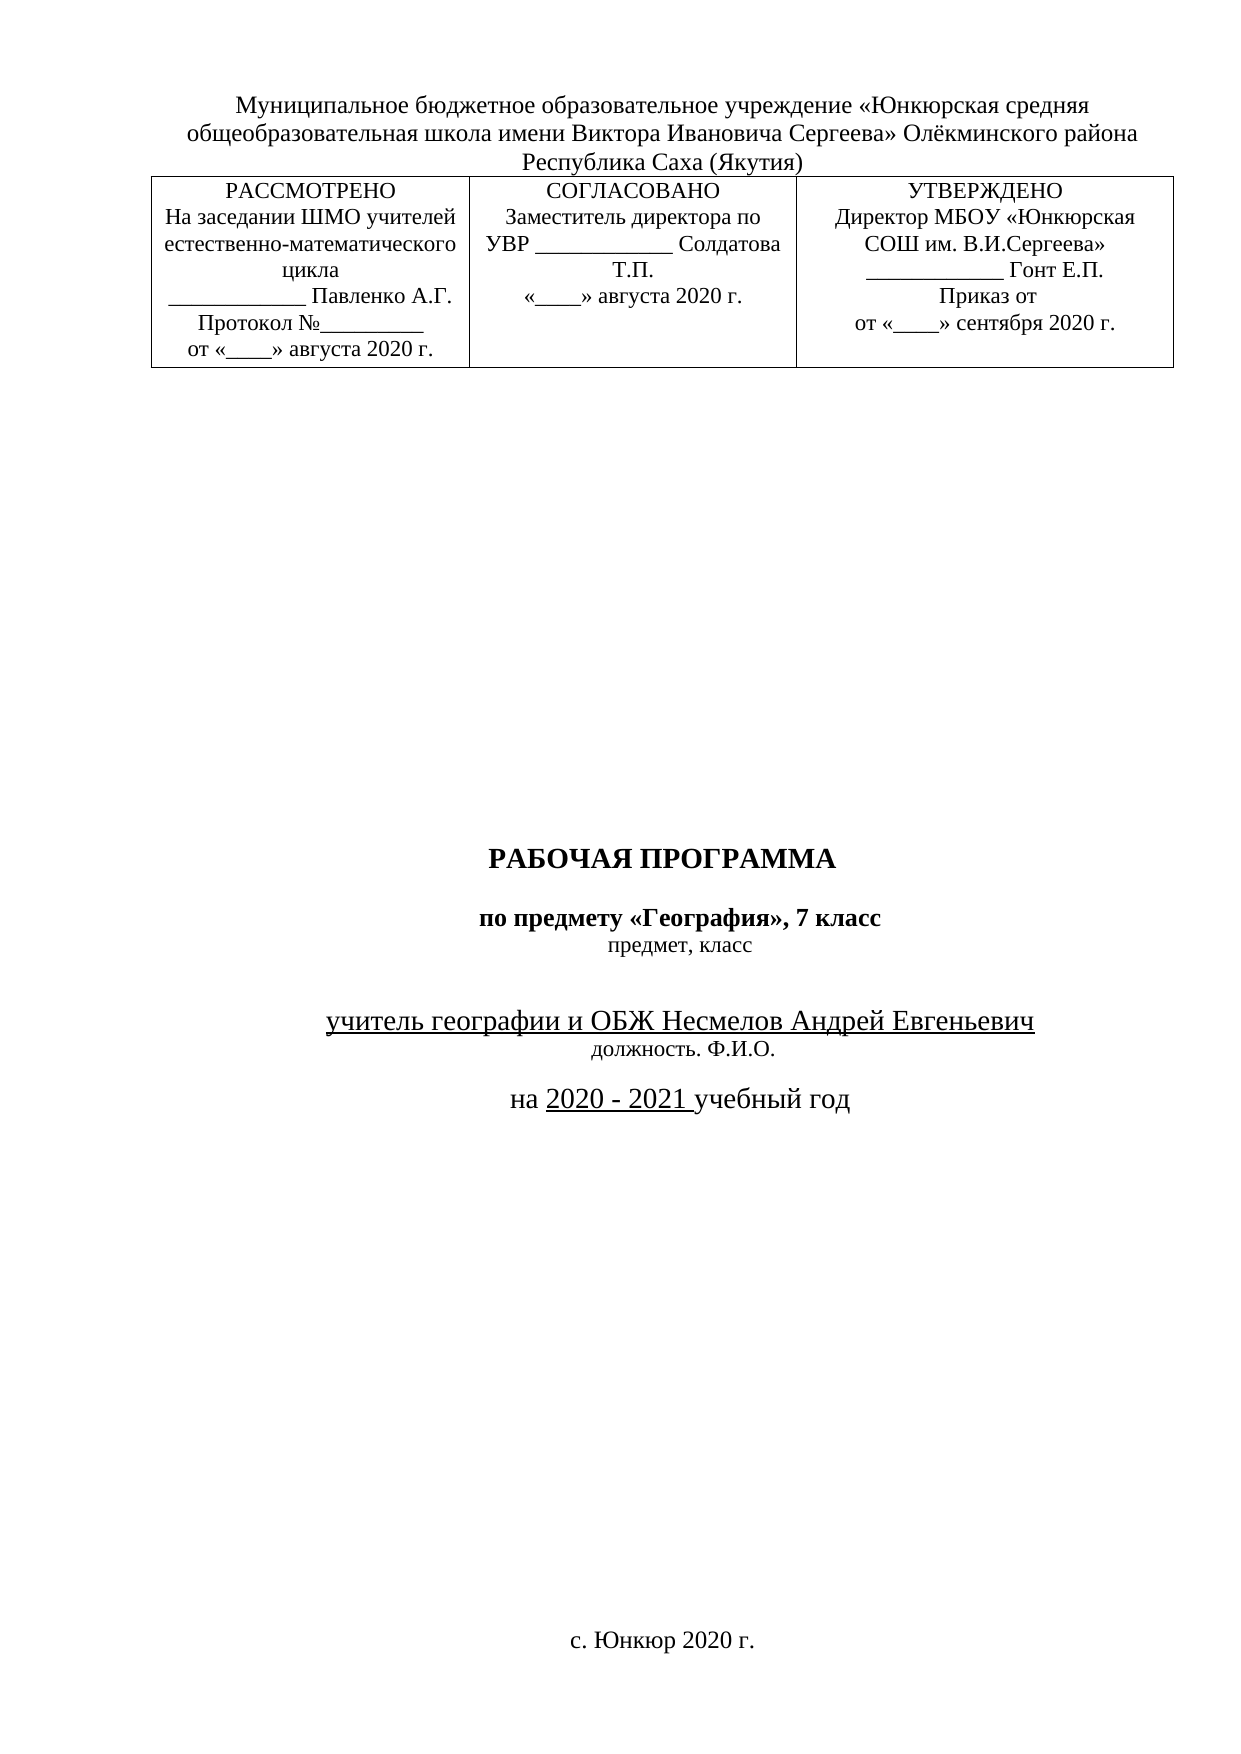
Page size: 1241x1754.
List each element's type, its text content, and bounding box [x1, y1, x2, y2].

text на 2020 - 2021 учебный год [198, 1088, 1162, 1114]
text РАБОЧАЯ ПРОГРАММА [162, 841, 1162, 874]
text предмет, класс [198, 932, 1162, 958]
text Республика Саха (Якутия) [162, 147, 1162, 176]
table_header УТВЕРЖДЕНО Директор МБОУ «Юнкюрская СОШ им. В.И.Сергеева» ____________ Гонт Е.П. Приказ от от «____» сентября 2020 г. [797, 177, 1173, 367]
text должность. Ф.И.О. [198, 1036, 1162, 1062]
text Муниципальное бюджетное образовательное учреждение «Юнкюрская средняя [162, 90, 1162, 118]
text по предмету «География», 7 класс [198, 906, 1162, 932]
table_header РАССМОТРЕНО На заседании ШМО учителей естественно-математического цикла ____________ Павленко А.Г. Протокол №_________ от «____» августа 2020 г. [152, 177, 469, 367]
text общеобразовательная школа имени Виктора Ивановича Сергеева» Олёкминского района [162, 118, 1162, 147]
table_header СОГЛАСОВАНО Заместитель директора по УВР ____________ Солдатова Т.П. «____» августа 2020 г. [470, 177, 796, 367]
text учитель географии и ОБЖ Несмелов Андрей Евгеньевич [198, 1010, 518, 1036]
text учитель географии и ОБЖ Несмелов Андрей Евгеньевич [521, 1010, 1162, 1036]
text с. Юнкюр 2020 г. [162, 1626, 1162, 1654]
